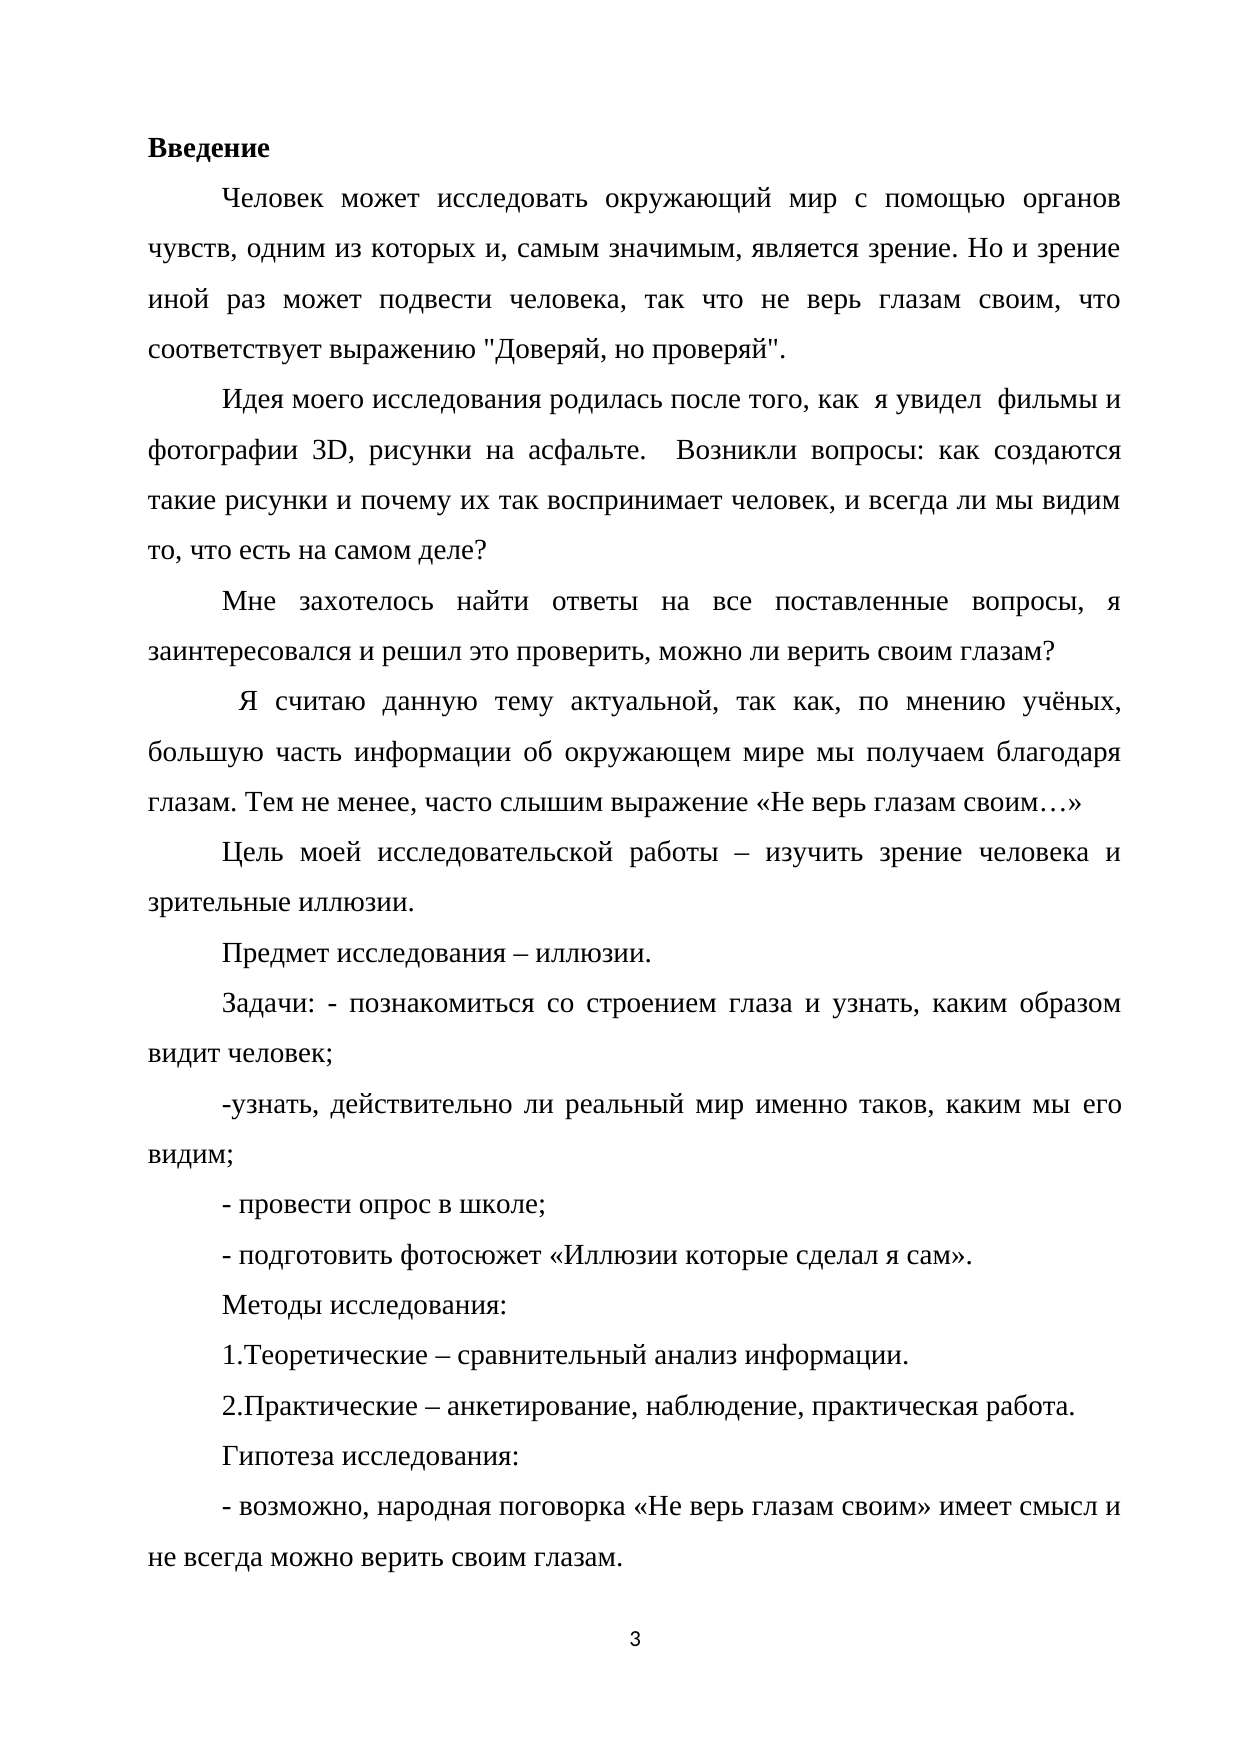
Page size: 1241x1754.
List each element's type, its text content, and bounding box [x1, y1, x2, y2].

text Я считаю данную тему актуальной, так как, по мнению учёных, большую часть информации об окружающем мире мы получаем благодаря глазам. Тем не менее, часто слышим выражение «Не верь глазам своим…» [148, 683, 1122, 817]
text Мне захотелось найти ответы на все поставленные вопросы, я заинтересовался и решил это проверить, можно ли верить своим глазам? [148, 583, 1122, 667]
text Предмет исследования – иллюзии. [148, 935, 1122, 968]
text 2.Практические – анкетирование, наблюдение, практическая работа. [148, 1388, 1122, 1421]
text Введение [148, 130, 1122, 163]
text Гипотеза исследования: [148, 1438, 1122, 1472]
text Идея моего исследования родилась после того, как я увидел фильмы и фотографии 3D, рисунки на асфальте. Возникли вопросы: как создаются такие рисунки и почему их так воспринимает человек, и всегда ли мы видим то, что есть на самом деле? [148, 381, 1122, 566]
text Человек может исследовать окружающий мир с помощью органов чувств, одним из которых и, самым значимым, является зрение. Но и зрение иной раз может подвести человека, так что не верь глазам своим, что соответствует выражению "Доверяй, но проверяй". [148, 180, 1122, 365]
text - провести опрос в школе; [148, 1186, 1122, 1220]
text Методы исследования: [148, 1287, 1122, 1321]
text -узнать, действительно ли реальный мир именно таков, каким мы его видим; [148, 1086, 1122, 1170]
text Цель моей исследовательской работы – изучить зрение человека и зрительные иллюзии. [148, 834, 1122, 918]
text - возможно, народная поговорка «Не верь глазам своим» имеет смысл и не всегда можно верить своим глазам. [148, 1488, 1122, 1572]
text 1.Теоретические – сравнительный анализ информации. [148, 1337, 1122, 1371]
text Задачи: - познакомиться со строением глаза и узнать, каким образом видит человек; [148, 985, 1122, 1069]
text - подготовить фотосюжет «Иллюзии которые сделал я сам». [148, 1237, 1122, 1270]
